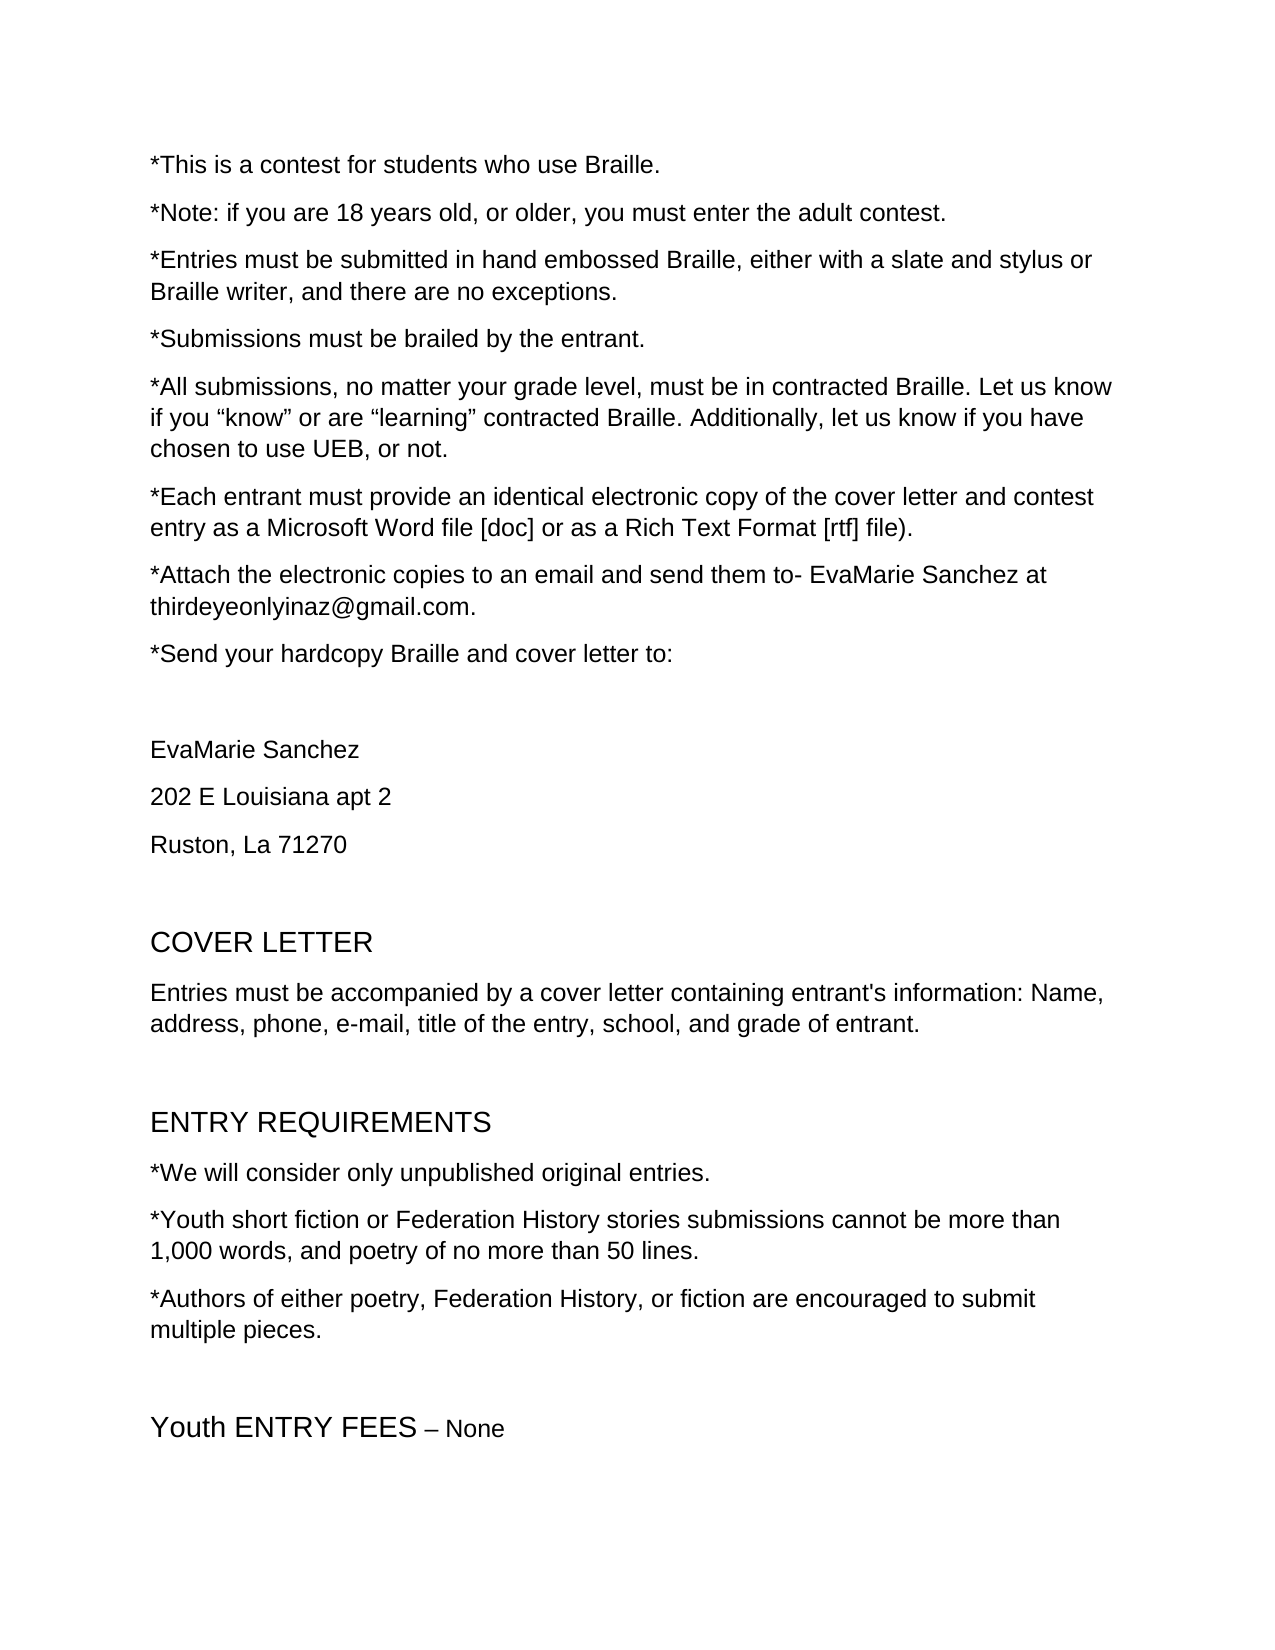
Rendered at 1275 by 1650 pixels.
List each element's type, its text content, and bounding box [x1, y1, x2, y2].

text *Send your hardcopy Braille and cover letter to: [150, 639, 1125, 668]
text Entries must be accompanied by a cover letter containing entrant's information: Name, address, phone, e-mail, title of the entry, school, and grade of entrant. [150, 978, 1125, 1038]
text *Youth short fiction or Federation History stories submissions cannot be more than 1,000 words, and poetry of no more than 50 lines. [150, 1205, 1125, 1265]
text EvaMarie Sanchez [150, 734, 1125, 763]
text COVER LETTER [150, 925, 1125, 959]
text *This is a contest for students who use Braille. [150, 150, 1125, 179]
text *Each entrant must provide an identical electronic copy of the cover letter and contest entry as a Microsoft Word file [doc] or as a Rich Text Format [rtf] file). [150, 482, 1125, 541]
text *Note: if you are 18 years old, or older, you must enter the adult contest. [150, 198, 1125, 226]
text Ruston, La 71270 [150, 830, 1125, 859]
text ENTRY REQUIREMENTS [150, 1105, 1125, 1138]
text 202 E Louisiana apt 2 [150, 782, 1125, 811]
text *We will consider only unpublished original entries. [150, 1157, 1125, 1186]
text *Entries must be submitted in hand embossed Braille, either with a slate and stylus or Braille writer, and there are no exceptions. [150, 245, 1125, 305]
text *Attach the electronic copies to an email and send them to- EvaMarie Sanchez at thirdeyeonlyinaz@gmail.com. [150, 560, 1125, 620]
text *Authors of either poetry, Federation History, or fiction are encouraged to submit multiple pieces. [150, 1284, 1125, 1344]
text *All submissions, no matter your grade level, must be in contracted Braille. Let us know if you “know” or are “learning” contracted Braille. Additionally, let us know if you have chosen to use UEB, or not. [150, 372, 1125, 463]
text Youth ENTRY FEES – None [150, 1410, 1125, 1444]
text *Submissions must be brailed by the entrant. [150, 324, 1125, 353]
